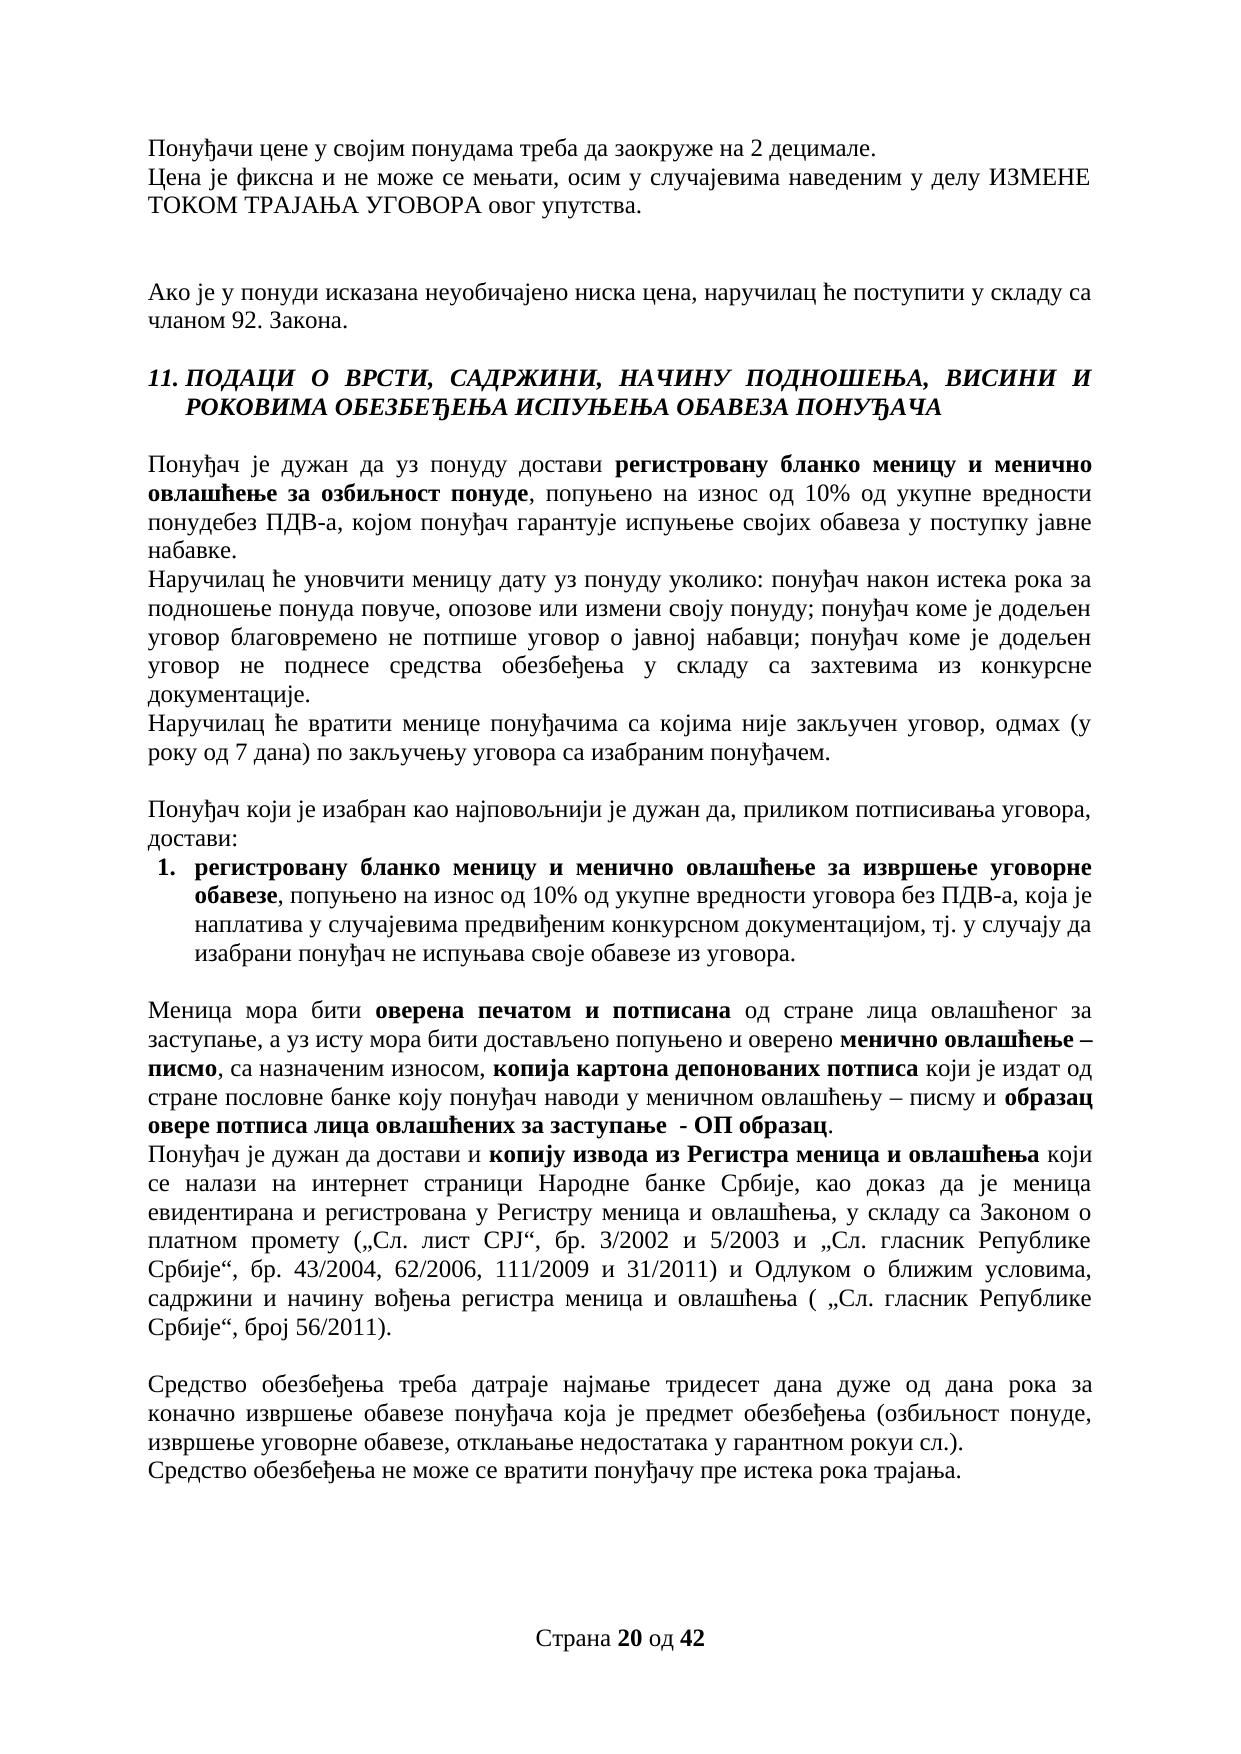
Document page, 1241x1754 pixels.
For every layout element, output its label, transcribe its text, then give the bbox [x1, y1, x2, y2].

text Ако је у понуди исказана неуобичајено ниска цена, наручилац ће поступити у складу са чланом 92. Закона. [148, 277, 1092, 334]
text Наручилац ће вратити менице понуђачима са којима није закључен уговор, одмах (у року од 7 дана) по закључењу уговора са изабраним понуђачем. [148, 708, 1092, 765]
text Понуђачи цене у својим понудама треба да заокруже на 2 децимале. [148, 133, 1092, 162]
text Цена је фиксна и не може се мењати, осим у случајевима наведеним у делу ИЗМЕНЕ ТОКОМ ТРАЈАЊА УГОВОРА овог упутства. [148, 162, 1092, 219]
list ПОДАЦИ О ВРСТИ, САДРЖИНИ, НАЧИНУ ПОДНОШЕЊА, ВИСИНИ И РОКОВИМА ОБЕЗБЕЂЕЊА ИСПУЊЕЊА ОБАВЕЗА ПОНУЂАЧА [148, 363, 1092, 420]
text Наручилац ће уновчити меницу дату уз понуду уколико: понуђач након истека рока за подношење понуда повуче, опозове или измени своју понуду; понуђач коме је додељен уговор благовремено не потпише уговор о јавној набавци; понуђач коме је додељен уговор не поднесе средства обезбеђења у складу са захтевима из конкурсне документације. [148, 564, 1092, 708]
text Средство обезбеђења треба датраје најмање тридесет дана дуже од дана рока за коначно извршење обавезе понуђача која је предмет обезбеђења (озбиљност понуде, извршење уговорне обавезе, отклањање недостатака у гарантном рокуи сл.). [148, 1369, 1092, 1455]
text Понуђач је дужан да достави и копију извода из Регистра меница и овлашћења који се налази на интернет страници Народне банке Србије, као доказ да је меница евидентирана и регистрована у Регистру меница и овлашћења, у складу са Законом о платном промету („Сл. лист СРЈ“, бр. 3/2002 и 5/2003 и „Сл. гласник Републике Србије“, бр. 43/2004, 62/2006, 111/2009 и 31/2011) и Одлуком о ближим условима, садржини и начину вођења регистра меница и овлашћења ( „Сл. гласник Републике Србије“, број 56/2011). [148, 1139, 1092, 1340]
list регистровану бланко меницу и менично овлашћење за извршење уговорне обавезе, попуњено на износ од 10% од укупне вредности уговора без ПДВ-а, која је наплатива у случајевима предвиђеним конкурсном документацијом, тј. у случају да изабрани понуђач не испуњава своје обавезе из уговора. [157, 852, 1092, 967]
text Средство обезбеђења не може се вратити понуђачу пре истека рока трајања. [148, 1455, 1092, 1484]
text Понуђач је дужан да уз понуду достави регистровану бланко меницу и менично овлашћење за озбиљност понуде, попуњено на износ од 10% од укупне вредности понудебез ПДВ-а, којом понуђач гарантује испуњење својих обавеза у поступку јавне набавке. [148, 449, 1092, 564]
text Понуђач који је изабран као најповољнији је дужан да, приликом потписивања уговора, достави: [148, 794, 1092, 852]
text Меница мора бити оверена печатом и потписана од стране лица овлашћеног за заступање, а уз исту мора бити достављено попуњено и оверено менично овлашћење – писмо, са назначеним износом, копија картона депонованих потписа који је издат од стране пословне банке коју понуђач наводи у меничном овлашћењу – писму и образац овере потписа лица овлашћених за заступање - ОП образац. [148, 995, 1092, 1139]
